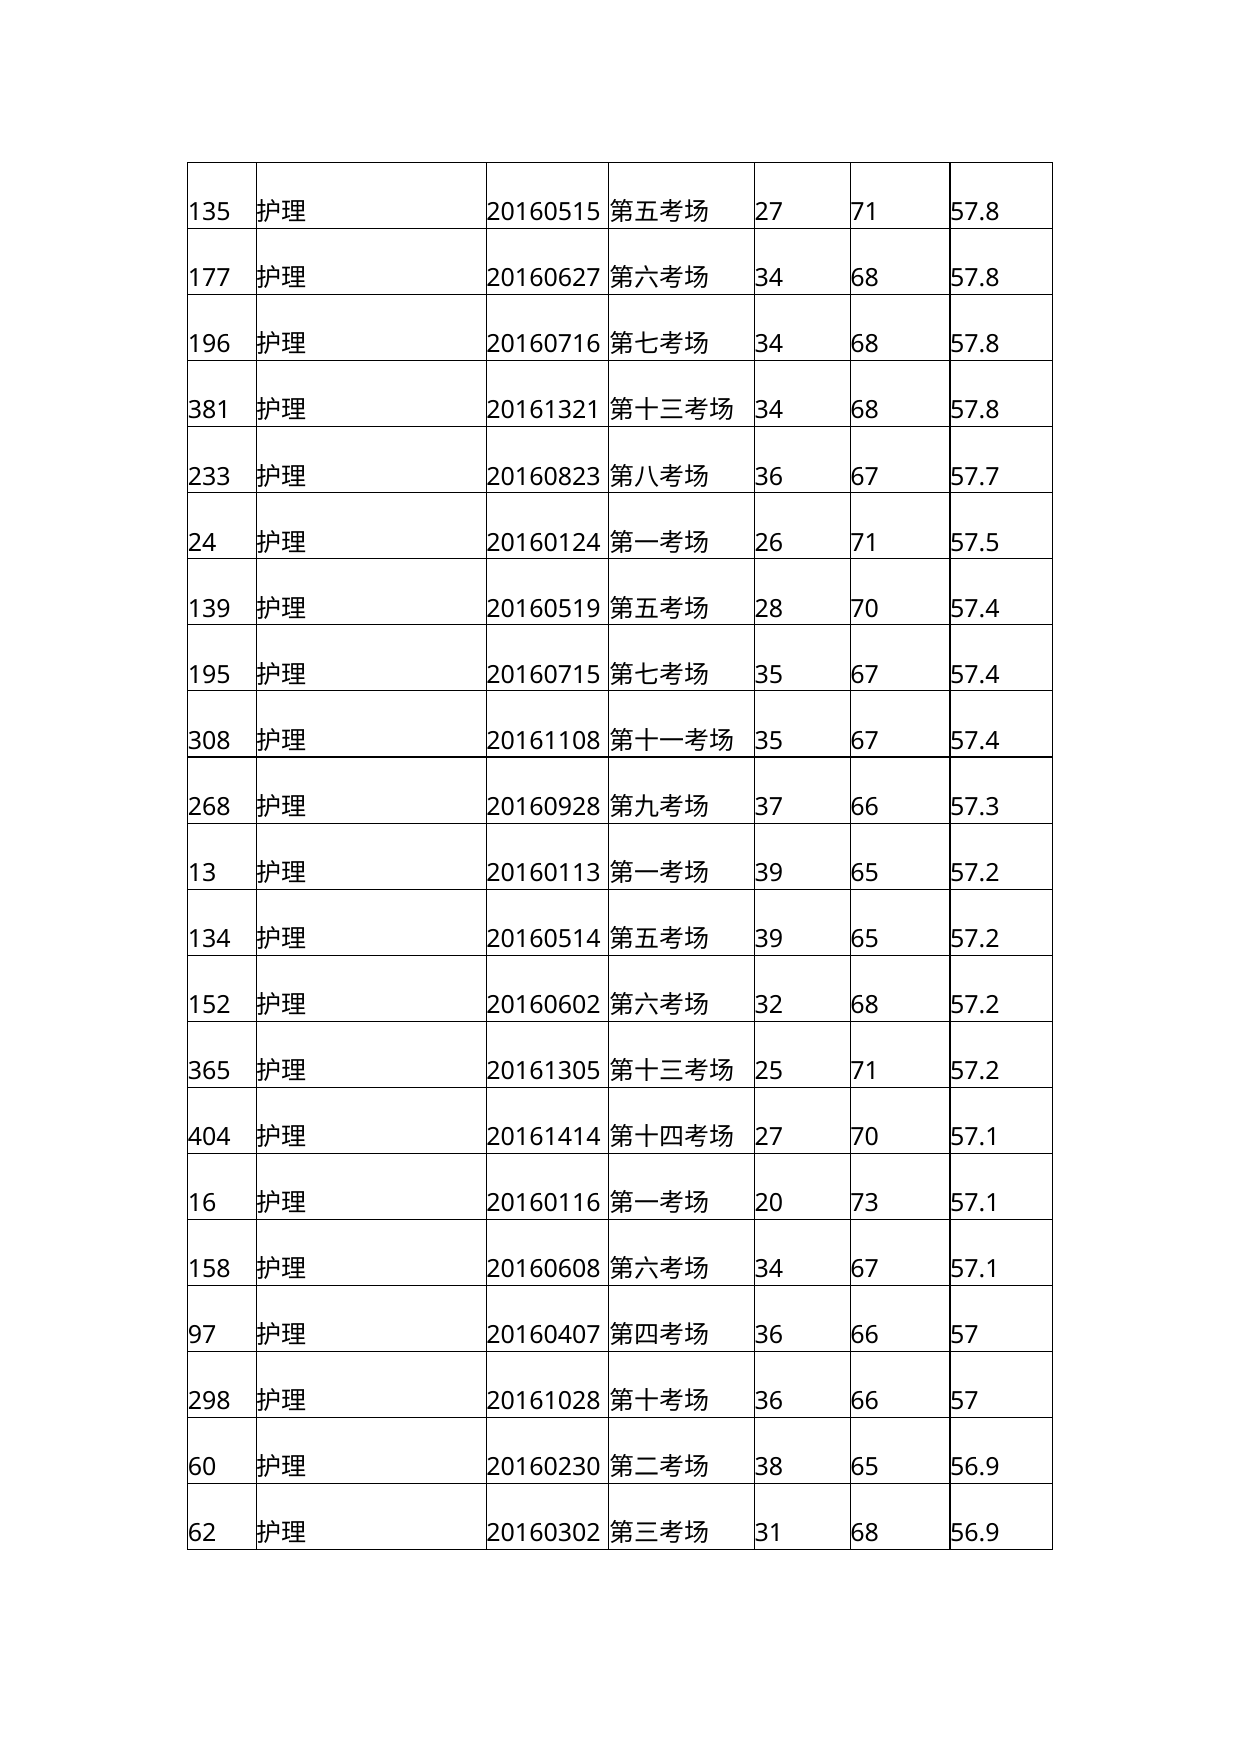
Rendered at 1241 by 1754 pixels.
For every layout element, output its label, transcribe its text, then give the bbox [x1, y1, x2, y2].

table_cell 39 [755, 890, 850, 954]
table_cell 57.5 [951, 493, 1052, 558]
table_cell 护理 [257, 427, 486, 492]
table_cell 护理 [257, 1154, 486, 1219]
table_cell 56.9 [951, 1418, 1052, 1483]
table_cell 20161321 [487, 361, 608, 426]
table_cell 26 [755, 493, 850, 558]
table_cell 57.8 [951, 229, 1052, 294]
table_cell 34 [755, 295, 850, 360]
table_cell 158 [188, 1220, 256, 1285]
table_cell 护理 [257, 625, 486, 690]
table_cell 381 [188, 361, 256, 426]
table_cell 57.4 [951, 691, 1052, 756]
table_cell 护理 [257, 361, 486, 426]
table_cell 66 [851, 758, 949, 822]
table_cell 24 [188, 493, 256, 558]
table_cell 第五考场 [609, 890, 754, 954]
table_cell 57.2 [951, 956, 1052, 1021]
table_cell 护理 [257, 1418, 486, 1483]
table_cell 67 [851, 625, 949, 690]
table_cell 第三考场 [609, 1484, 754, 1549]
table_cell 70 [851, 559, 949, 624]
table_cell 20160627 [487, 229, 608, 294]
table_cell 32 [755, 956, 850, 1021]
table_cell 34 [755, 1220, 850, 1285]
table_cell 65 [851, 890, 949, 954]
table_cell 60 [188, 1418, 256, 1483]
table_cell 57.2 [951, 824, 1052, 888]
table_cell 67 [851, 691, 949, 756]
table_cell 36 [755, 427, 850, 492]
table_cell 68 [851, 956, 949, 1021]
table_cell 28 [755, 559, 850, 624]
table_cell 25 [755, 1022, 850, 1087]
table_cell 57.3 [951, 758, 1052, 822]
table_cell 71 [851, 493, 949, 558]
table_cell 第五考场 [609, 559, 754, 624]
table_cell 20161108 [487, 691, 608, 756]
table_cell 护理 [257, 1220, 486, 1285]
table_cell 20160124 [487, 493, 608, 558]
table_cell 57.7 [951, 427, 1052, 492]
table_cell 20160928 [487, 758, 608, 822]
table_cell 20 [755, 1154, 850, 1219]
table_cell 308 [188, 691, 256, 756]
table_cell 第十三考场 [609, 1022, 754, 1087]
table_cell 68 [851, 295, 949, 360]
table_cell 第一考场 [609, 493, 754, 558]
table_cell 20160608 [487, 1220, 608, 1285]
table_cell 66 [851, 1352, 949, 1417]
table_cell 56.9 [951, 1484, 1052, 1549]
table_cell 57.8 [951, 361, 1052, 426]
table_cell 第十一考场 [609, 691, 754, 756]
table_cell 第二考场 [609, 1418, 754, 1483]
table_cell 152 [188, 956, 256, 1021]
table_cell 404 [188, 1088, 256, 1153]
table_cell 135 [188, 163, 256, 228]
table_cell 20160823 [487, 427, 608, 492]
table_cell 第十四考场 [609, 1088, 754, 1153]
table_cell 67 [851, 1220, 949, 1285]
table_cell 177 [188, 229, 256, 294]
table_cell 68 [851, 1484, 949, 1549]
table_cell 20160715 [487, 625, 608, 690]
table_cell 71 [851, 163, 949, 228]
table_cell 护理 [257, 229, 486, 294]
table_cell 57 [951, 1286, 1052, 1351]
table_cell 20160113 [487, 824, 608, 888]
table_cell 第七考场 [609, 625, 754, 690]
table_cell 护理 [257, 890, 486, 954]
table_cell 57.4 [951, 559, 1052, 624]
table_cell 20160602 [487, 956, 608, 1021]
table_cell 护理 [257, 758, 486, 822]
table_cell 57.8 [951, 163, 1052, 228]
table_cell 护理 [257, 691, 486, 756]
table_cell 护理 [257, 1352, 486, 1417]
table_cell 第一考场 [609, 824, 754, 888]
table_cell 39 [755, 824, 850, 888]
table_cell 20160116 [487, 1154, 608, 1219]
table_cell 20160407 [487, 1286, 608, 1351]
table_cell 195 [188, 625, 256, 690]
table_cell 34 [755, 229, 850, 294]
table_cell 20161305 [487, 1022, 608, 1087]
table_cell 第五考场 [609, 163, 754, 228]
table_cell 35 [755, 691, 850, 756]
table_cell 298 [188, 1352, 256, 1417]
table_cell 第十考场 [609, 1352, 754, 1417]
table_cell 57.1 [951, 1088, 1052, 1153]
table_cell 第七考场 [609, 295, 754, 360]
table_cell 57.8 [951, 295, 1052, 360]
table_cell 13 [188, 824, 256, 888]
table_cell 37 [755, 758, 850, 822]
table_cell 233 [188, 427, 256, 492]
table_cell 20160230 [487, 1418, 608, 1483]
table_cell 62 [188, 1484, 256, 1549]
table_cell 38 [755, 1418, 850, 1483]
table_cell 护理 [257, 1022, 486, 1087]
table_cell 护理 [257, 824, 486, 888]
table_cell 57.4 [951, 625, 1052, 690]
table_cell 196 [188, 295, 256, 360]
table_cell 65 [851, 1418, 949, 1483]
table_cell 139 [188, 559, 256, 624]
table_cell 27 [755, 1088, 850, 1153]
table_cell 27 [755, 163, 850, 228]
table_cell 68 [851, 361, 949, 426]
table_cell 第六考场 [609, 229, 754, 294]
table_cell 65 [851, 824, 949, 888]
table_cell 20160519 [487, 559, 608, 624]
table_cell 第六考场 [609, 1220, 754, 1285]
table_cell 268 [188, 758, 256, 822]
table_cell 68 [851, 229, 949, 294]
table_cell 20160716 [487, 295, 608, 360]
table_cell 57 [951, 1352, 1052, 1417]
table_cell 护理 [257, 163, 486, 228]
table_cell 20160515 [487, 163, 608, 228]
table_cell 护理 [257, 1088, 486, 1153]
table_cell 第十三考场 [609, 361, 754, 426]
table_cell 36 [755, 1352, 850, 1417]
table_cell 57.2 [951, 890, 1052, 954]
table_cell 20160514 [487, 890, 608, 954]
table_cell 第四考场 [609, 1286, 754, 1351]
table_cell 57.1 [951, 1154, 1052, 1219]
table_cell 16 [188, 1154, 256, 1219]
table_cell 97 [188, 1286, 256, 1351]
table_cell 70 [851, 1088, 949, 1153]
table_cell 20161414 [487, 1088, 608, 1153]
table_cell 护理 [257, 295, 486, 360]
table_cell 35 [755, 625, 850, 690]
table_cell 57.2 [951, 1022, 1052, 1087]
table_cell 36 [755, 1286, 850, 1351]
table_cell 34 [755, 361, 850, 426]
table_cell 护理 [257, 493, 486, 558]
table_cell 67 [851, 427, 949, 492]
table_cell 71 [851, 1022, 949, 1087]
table_cell 134 [188, 890, 256, 954]
table_cell 第六考场 [609, 956, 754, 1021]
table_cell 20160302 [487, 1484, 608, 1549]
table_cell 第八考场 [609, 427, 754, 492]
table_cell 57.1 [951, 1220, 1052, 1285]
table_cell 73 [851, 1154, 949, 1219]
table_cell 365 [188, 1022, 256, 1087]
table_cell 20161028 [487, 1352, 608, 1417]
table_cell 第一考场 [609, 1154, 754, 1219]
table_cell 31 [755, 1484, 850, 1549]
table_cell 护理 [257, 1286, 486, 1351]
table_cell 护理 [257, 956, 486, 1021]
table_cell 66 [851, 1286, 949, 1351]
table_cell 护理 [257, 1484, 486, 1549]
table_cell 护理 [257, 559, 486, 624]
table_cell 第九考场 [609, 758, 754, 822]
